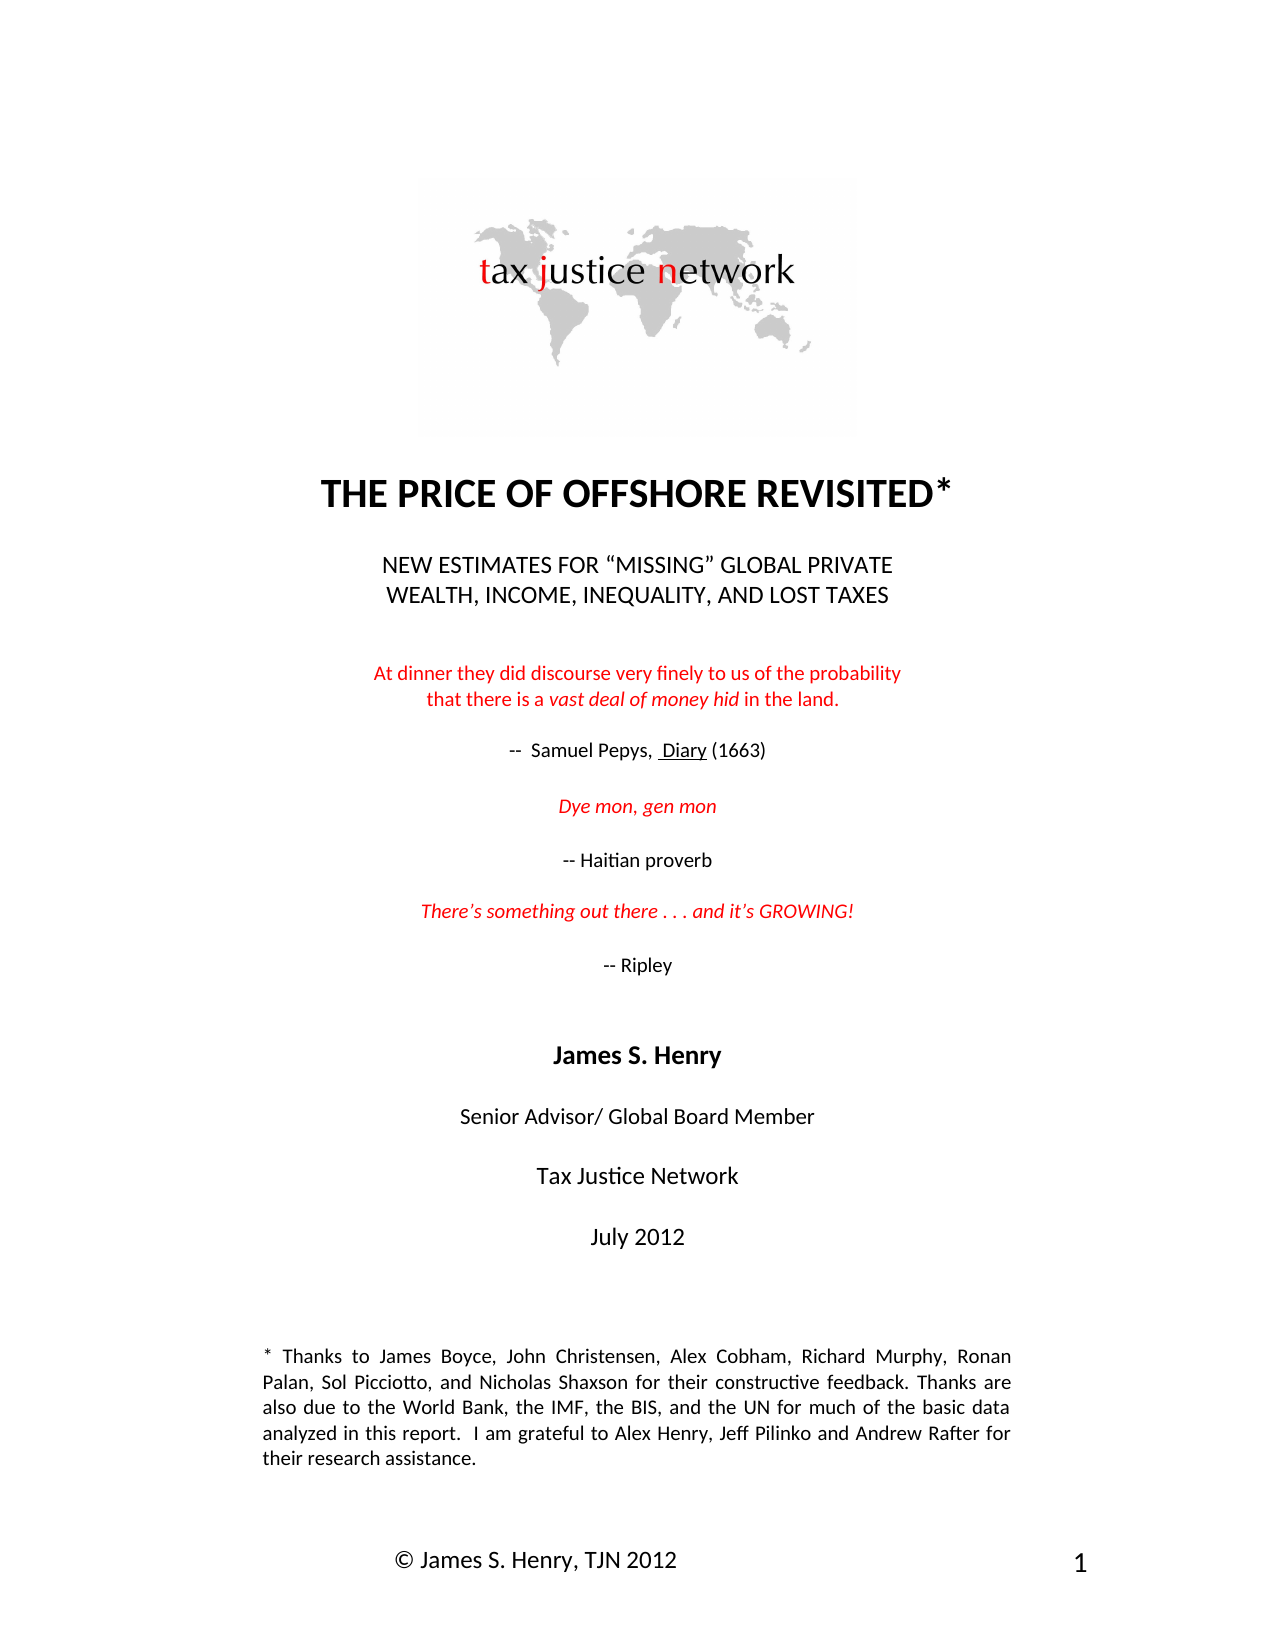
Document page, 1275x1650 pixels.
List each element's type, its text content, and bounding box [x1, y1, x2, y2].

text WEALTH, INCOME, INEQUALITY, AND LOST TAXES [187, 579, 1087, 610]
text July 2012 [187, 1222, 1087, 1252]
picture [418, 178, 857, 437]
text -- Samuel Pepys, Diary (1663) [187, 737, 1087, 762]
text James S. Henry [187, 1038, 1087, 1071]
text At dinner they did discourse very finely to us of the probability [187, 661, 1087, 686]
text * Thanks to James Boyce, John Christensen, Alex Cobham, Richard Murphy, Ronan Palan, Sol Picciotto, and Nicholas Shaxson for their constructive feedback. Thanks are also due to the World Bank, the IMF, the BIS, and the UN for much of the basic data analyzed in this report. I am grateful to Alex Henry, Jeff Pilinko and Andrew Rafter for their research assistance. [262, 1344, 1012, 1471]
text Dye mon, gen mon [187, 793, 1087, 818]
text Senior Advisor/ Global Board Member [187, 1102, 1087, 1130]
text THE PRICE OF OFFSHORE REVISITED* [187, 467, 1087, 518]
text -- Ripley [187, 952, 1087, 977]
text There’s something out there . . . and it’s GROWING! [187, 898, 1087, 952]
text that there is a vast deal of money hid in the land. [178, 686, 1087, 711]
text Tax Justice Network [187, 1161, 1087, 1191]
text -- Haitian proverb [187, 847, 1087, 872]
text NEW ESTIMATES FOR “MISSING” GLOBAL PRIVATE [187, 549, 1087, 579]
